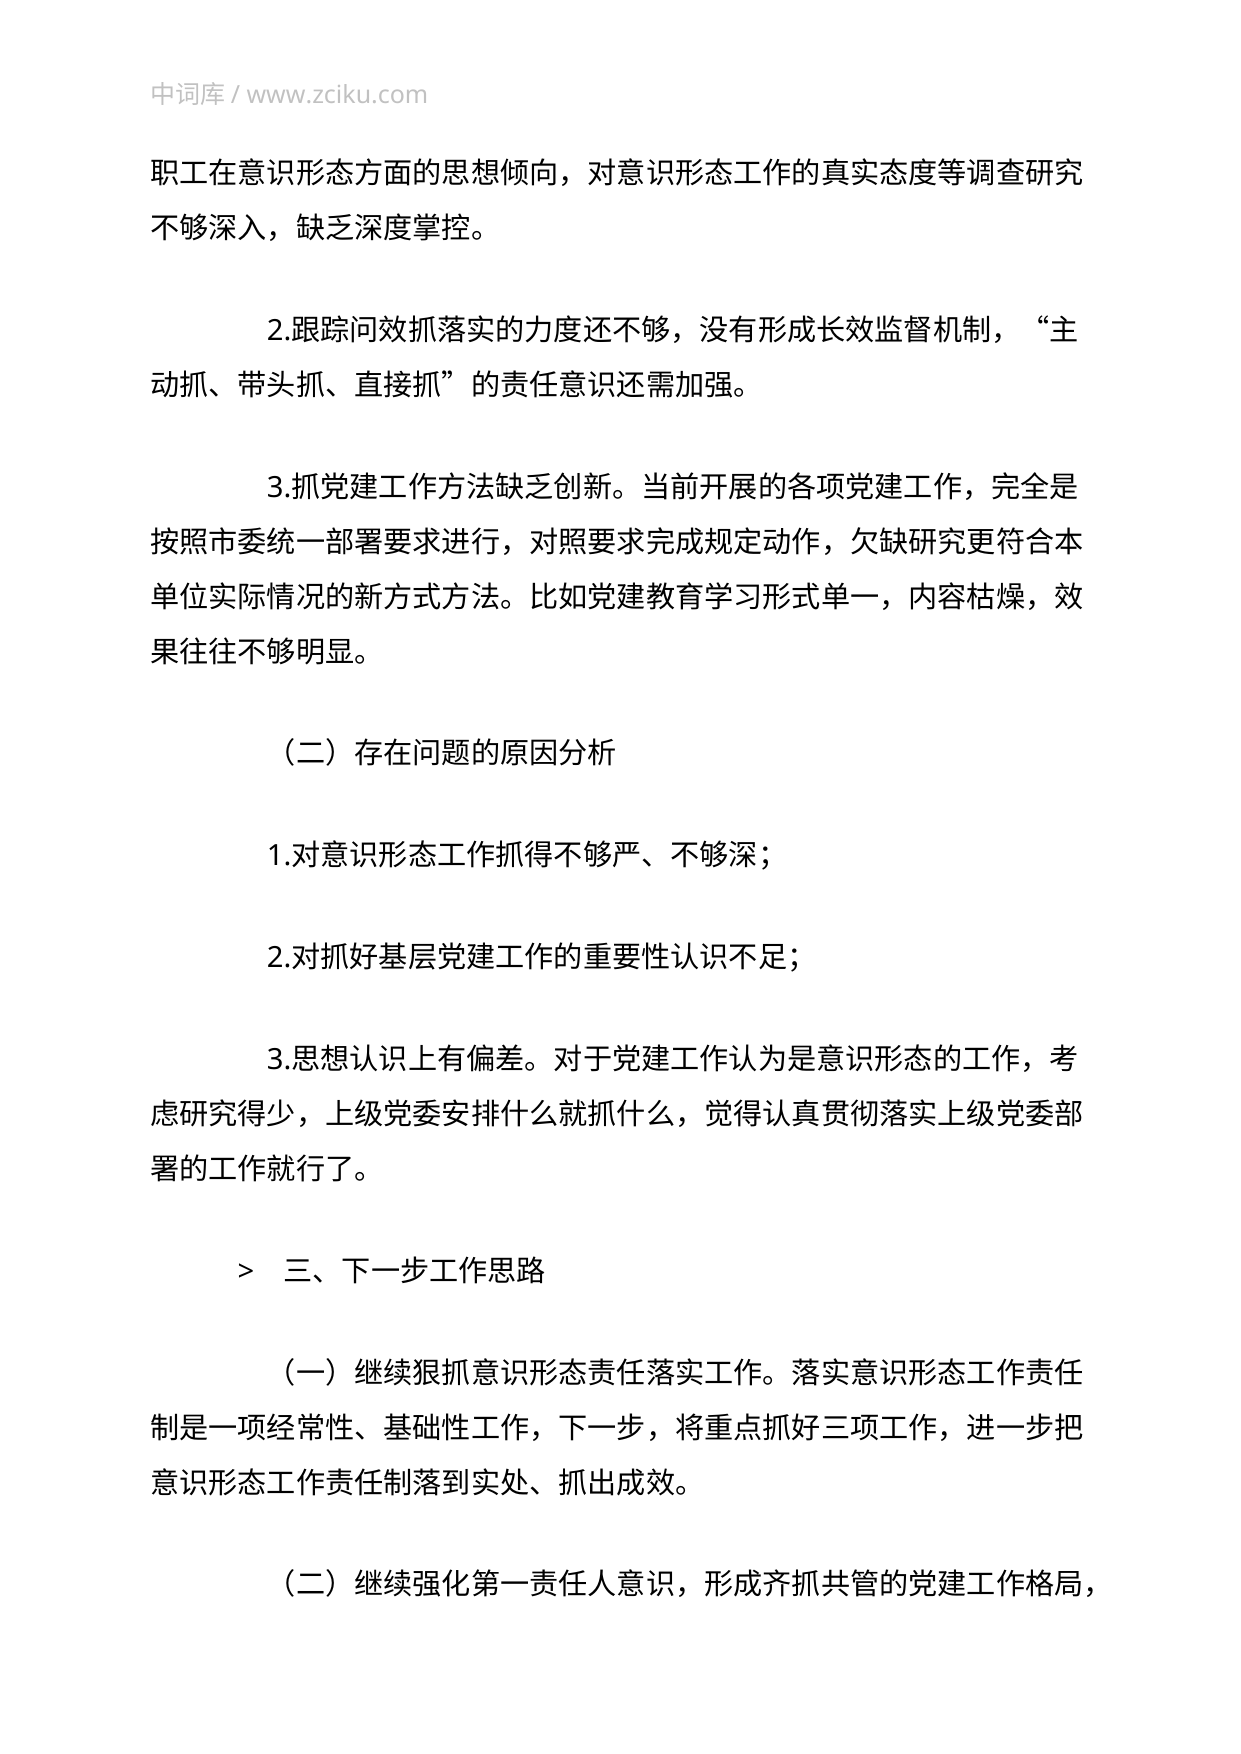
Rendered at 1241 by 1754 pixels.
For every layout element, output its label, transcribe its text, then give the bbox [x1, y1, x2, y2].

text 2.跟踪问效抓落实的力度还不够，没有形成长效监督机制，“主动抓、带头抓、直接抓”的责任意识还需加强。 [150, 307, 1090, 404]
text （二）存在问题的原因分析 [150, 730, 1090, 772]
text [150, 150, 1090, 247]
text 1.对意识形态工作抓得不够严、不够深； [150, 832, 1090, 874]
text （一）继续狠抓意识形态责任落实工作。落实意识形态工作责任制是一项经常性、基础性工作，下一步，将重点抓好三项工作，进一步把意识形态工作责任制落到实处、抓出成效。 [150, 1349, 1090, 1501]
text 3.思想认识上有偏差。对于党建工作认为是意识形态的工作，考虑研究得少，上级党委安排什么就抓什么，觉得认真贯彻落实上级党委部署的工作就行了。 [150, 1036, 1090, 1188]
text 3.抓党建工作方法缺乏创新。当前开展的各项党建工作，完全是按照市委统一部署要求进行，对照要求完成规定动作，欠缺研究更符合本单位实际情况的新方式方法。比如党建教育学习形式单一，内容枯燥，效果往往不够明显。 [150, 463, 1090, 671]
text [150, 1561, 1090, 1603]
text > 三、下一步工作思路 [150, 1247, 1090, 1290]
text 2.对抓好基层党建工作的重要性认识不足； [150, 934, 1090, 976]
